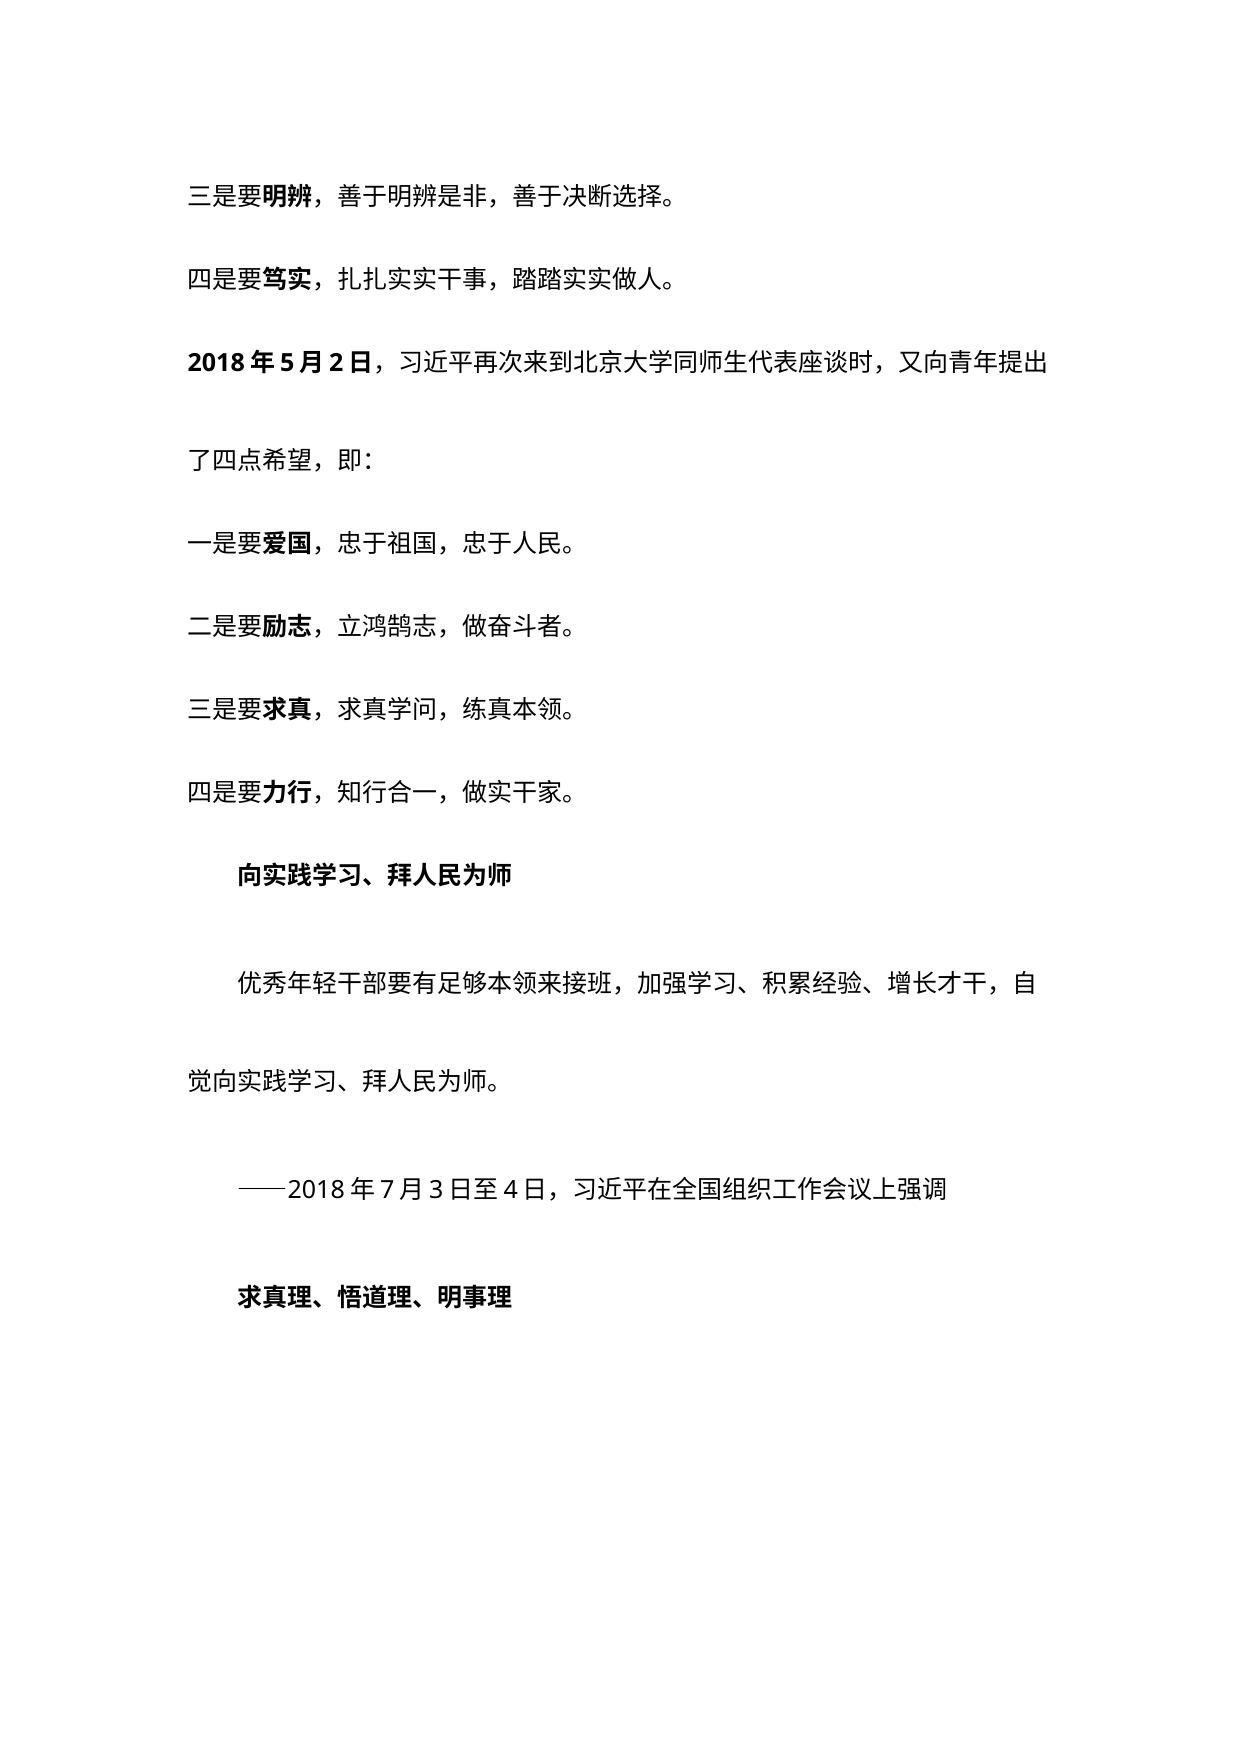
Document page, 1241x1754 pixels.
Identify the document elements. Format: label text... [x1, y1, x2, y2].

text 求真理、悟道理、明事理 [187, 1263, 1053, 1328]
text 向实践学习、拜人民为师 [187, 841, 1053, 906]
text ——2018年7月3日至4日，习近平在全国组织工作会议上强调 [187, 1155, 1053, 1220]
text 二是要励志，立鸿鹄志，做奋斗者。 [187, 592, 1053, 657]
text 优秀年轻干部要有足够本领来接班，加强学习、积累经验、增长才干，自觉向实践学习、拜人民为师。 [187, 949, 1053, 1112]
text 三是要明辨，善于明辨是非，善于决断选择。 [187, 162, 1053, 227]
text 一是要爱国，忠于祖国，忠于人民。 [187, 509, 1053, 574]
text 四是要笃实，扎扎实实干事，踏踏实实做人。 [187, 245, 1053, 310]
text 2018年5月2日，习近平再次来到北京大学同师生代表座谈时，又向青年提出了四点希望，即： [187, 328, 1053, 491]
text 四是要力行，知行合一，做实干家。 [187, 758, 1053, 823]
text 三是要求真，求真学问，练真本领。 [187, 675, 1053, 740]
